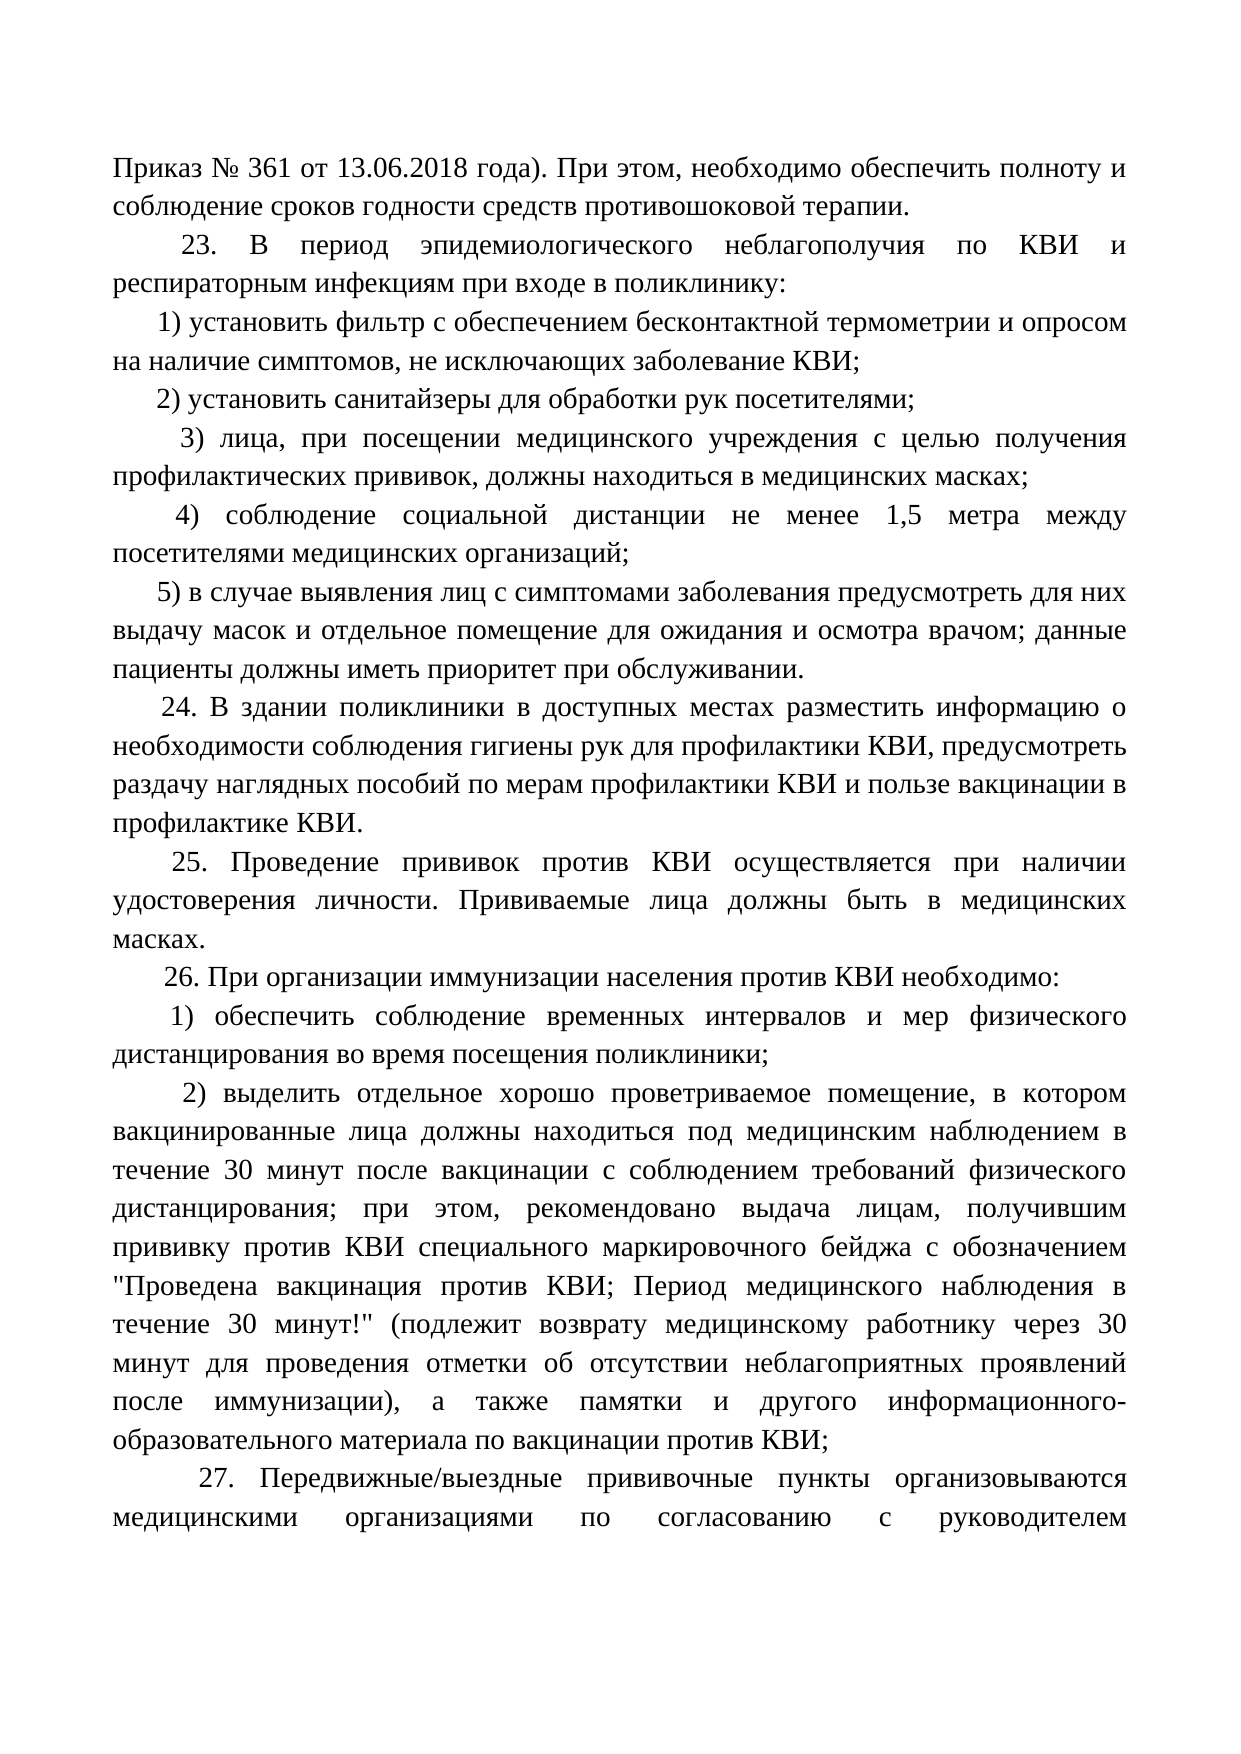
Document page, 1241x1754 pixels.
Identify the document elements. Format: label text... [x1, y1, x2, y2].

text 23. В период эпидемиологического неблагополучия по КВИ и респираторным инфекциям при входе в поликлинику: [112, 227, 1128, 299]
text 3) лица, при посещении медицинского учреждения с целью получения профилактических прививок, должны находиться в медицинских масках; [112, 420, 1128, 492]
text 25. Проведение прививок против КВИ осуществляется при наличии удостоверения личности. Прививаемые лица должны быть в медицинских масках. [112, 844, 1128, 954]
text 1) обеспечить соблюдение временных интервалов и мер физического дистанцирования во время посещения поликлиники; [112, 998, 1128, 1070]
text 2) установить санитайзеры для обработки рук посетителями; [112, 381, 1128, 415]
text 5) в случае выявления лиц с симптомами заболевания предусмотреть для них выдачу масок и отдельное помещение для ожидания и осмотра врачом; данные пациенты должны иметь приоритет при обслуживании. [112, 574, 1128, 684]
text 4) соблюдение социальной дистанции не менее 1,5 метра между посетителями медицинских организаций; [112, 497, 1128, 569]
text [112, 150, 1128, 222]
text 2) выделить отдельное хорошо проветриваемое помещение, в котором вакцинированные лица должны находиться под медицинским наблюдением в течение 30 минут после вакцинации с соблюдением требований физического дистанцирования; при этом, рекомендовано выдача лицам, получившим прививку против КВИ специального маркировочного бейджа с обозначением "Проведена вакцинация против КВИ; Период медицинского наблюдения в течение 30 минут!" (подлежит возврату медицинскому работнику через 30 минут для проведения отметки об отсутствии неблагоприятных проявлений после иммунизации), а также памятки и другого информационного-образовательного материала по вакцинации против КВИ; [112, 1075, 1128, 1455]
text 24. В здании поликлиники в доступных местах разместить информацию о необходимости соблюдения гигиены рук для профилактики КВИ, предусмотреть раздачу наглядных пособий по мерам профилактики КВИ и пользе вакцинации в профилактике КВИ. [112, 689, 1128, 839]
text 1) установить фильтр с обеспечением бесконтактной термометрии и опросом на наличие симптомов, не исключающих заболевание КВИ; [112, 304, 1128, 376]
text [112, 1460, 1128, 1532]
text 26. При организации иммунизации населения против КВИ необходимо: [112, 959, 1128, 993]
